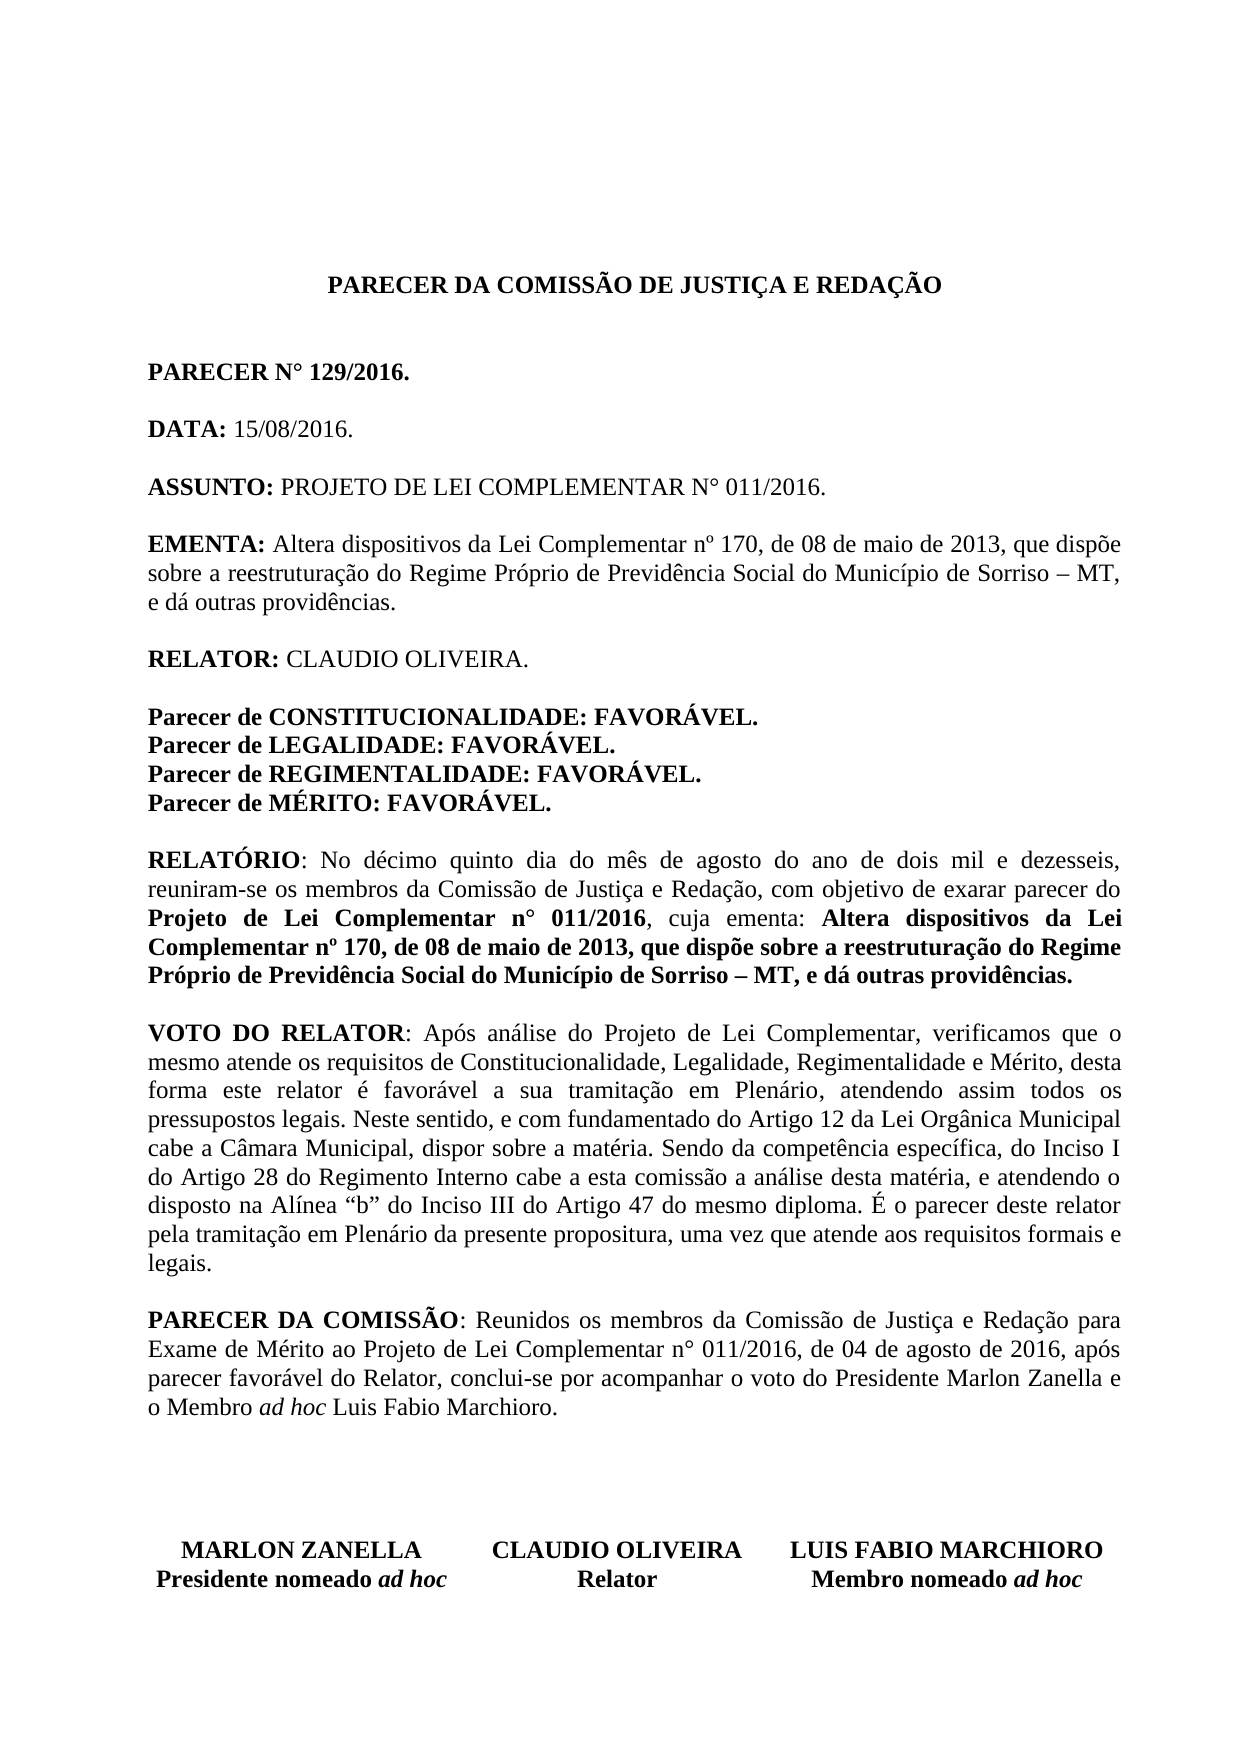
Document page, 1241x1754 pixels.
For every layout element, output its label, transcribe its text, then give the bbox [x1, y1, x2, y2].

text DATA: 15/08/2016. [148, 414, 1122, 443]
text Parecer de MÉRITO: FAVORÁVEL. [148, 788, 1122, 817]
text PARECER DA COMISSÃO: Reunidos os membros da Comissão de Justiça e Redação para Exame de Mérito ao Projeto de Lei Complementar n° 011/2016, de 04 de agosto de 2016, após parecer favorável do Relator, conclui-se por acompanhar o voto do Presidente Marlon Zanella e o Membro ad hoc Luis Fabio Marchioro. [148, 1306, 1122, 1421]
text VOTO DO RELATOR: Após análise do Projeto de Lei Complementar, verificamos que o mesmo atende os requisitos de Constitucionalidade, Legalidade, Regimentalidade e Mérito, desta forma este relator é favorável a sua tramitação em Plenário, atendendo assim todos os pressupostos legais. Neste sentido, e com fundamentado do Artigo 12 da Lei Orgânica Municipal cabe a Câmara Municipal, dispor sobre a matéria. Sendo da competência específica, do Inciso I do Artigo 28 do Regimento Interno cabe a esta comissão a análise desta matéria, e atendendo o disposto na Alínea “b” do Inciso III do Artigo 47 do mesmo diploma. É o parecer deste relator pela tramitação em Plenário da presente propositura, uma vez que atende aos requisitos formais e legais. [148, 1018, 1122, 1277]
text Parecer de REGIMENTALIDADE: FAVORÁVEL. [148, 759, 1122, 788]
text RELATOR: CLAUDIO OLIVEIRA. [148, 644, 1122, 673]
text PARECER N° 129/2016. [148, 357, 1122, 386]
table_header CLAUDIO OLIVEIRA Relator [466, 1536, 768, 1593]
text RELATÓRIO: No décimo quinto dia do mês de agosto do ano de dois mil e dezesseis, reuniram-se os membros da Comissão de Justiça e Redação, com objetivo de exarar parecer do Projeto de Lei Complementar n° 011/2016, cuja ementa: Altera dispositivos da Lei Complementar nº 170, de 08 de maio de 2013, que dispõe sobre a reestruturação do Regime Próprio de Previdência Social do Município de Sorriso – MT, e dá outras providências. [148, 846, 1122, 989]
table_header LUIS FABIO MARCHIORO Membro nomeado ad hoc [768, 1536, 1126, 1593]
text PARECER DA COMISSÃO DE JUSTIÇA E REDAÇÃO [148, 271, 1122, 299]
table_header MARLON ZANELLA Presidente nomeado ad hoc [136, 1536, 466, 1593]
text Parecer de CONSTITUCIONALIDADE: FAVORÁVEL. [148, 702, 1122, 731]
text ASSUNTO: PROJETO DE LEI COMPLEMENTAR N° 011/2016. [148, 472, 1122, 501]
text Parecer de LEGALIDADE: FAVORÁVEL. [148, 731, 1122, 759]
text EMENTA: Altera dispositivos da Lei Complementar nº 170, de 08 de maio de 2013, que dispõe sobre a reestruturação do Regime Próprio de Previdência Social do Município de Sorriso – MT, e dá outras providências. [148, 529, 1122, 616]
